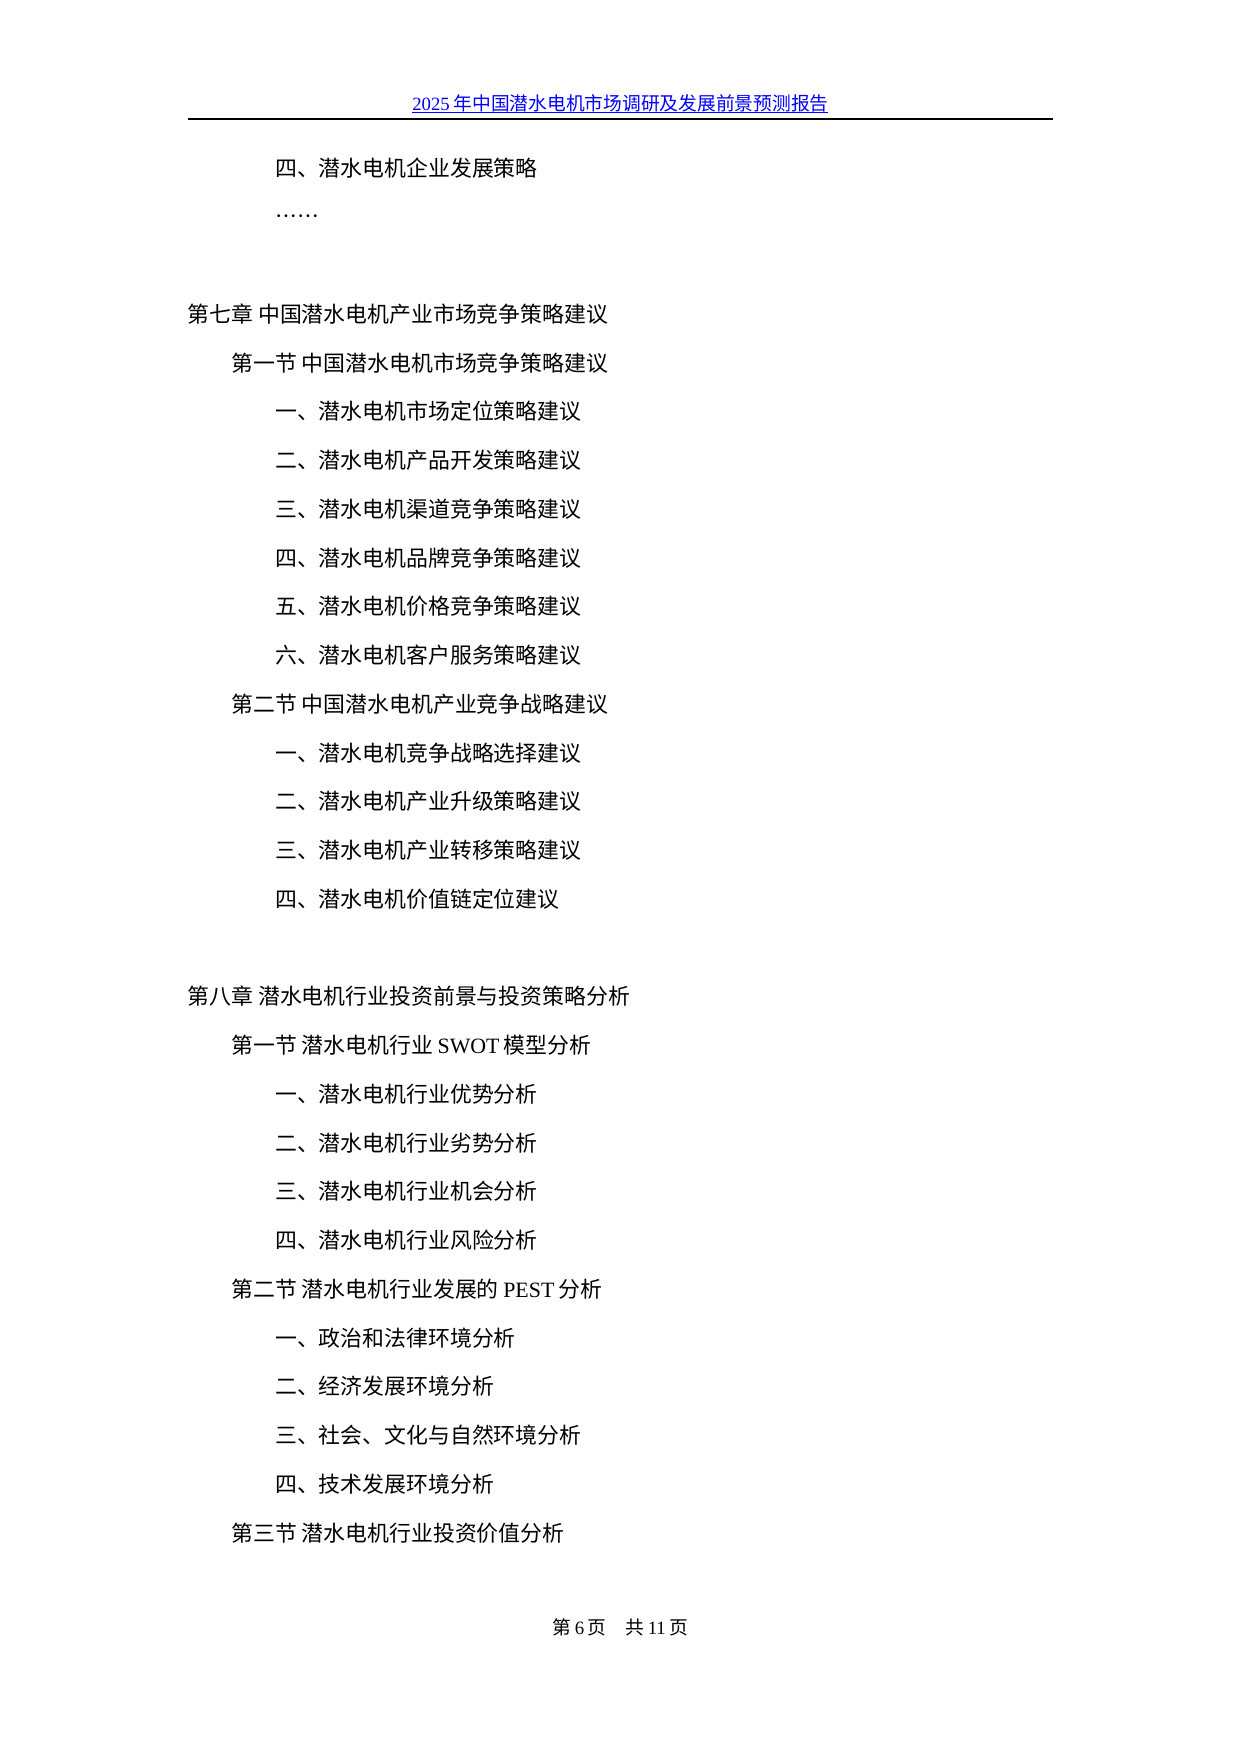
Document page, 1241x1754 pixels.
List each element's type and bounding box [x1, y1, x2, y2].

text [187, 150, 1053, 1548]
